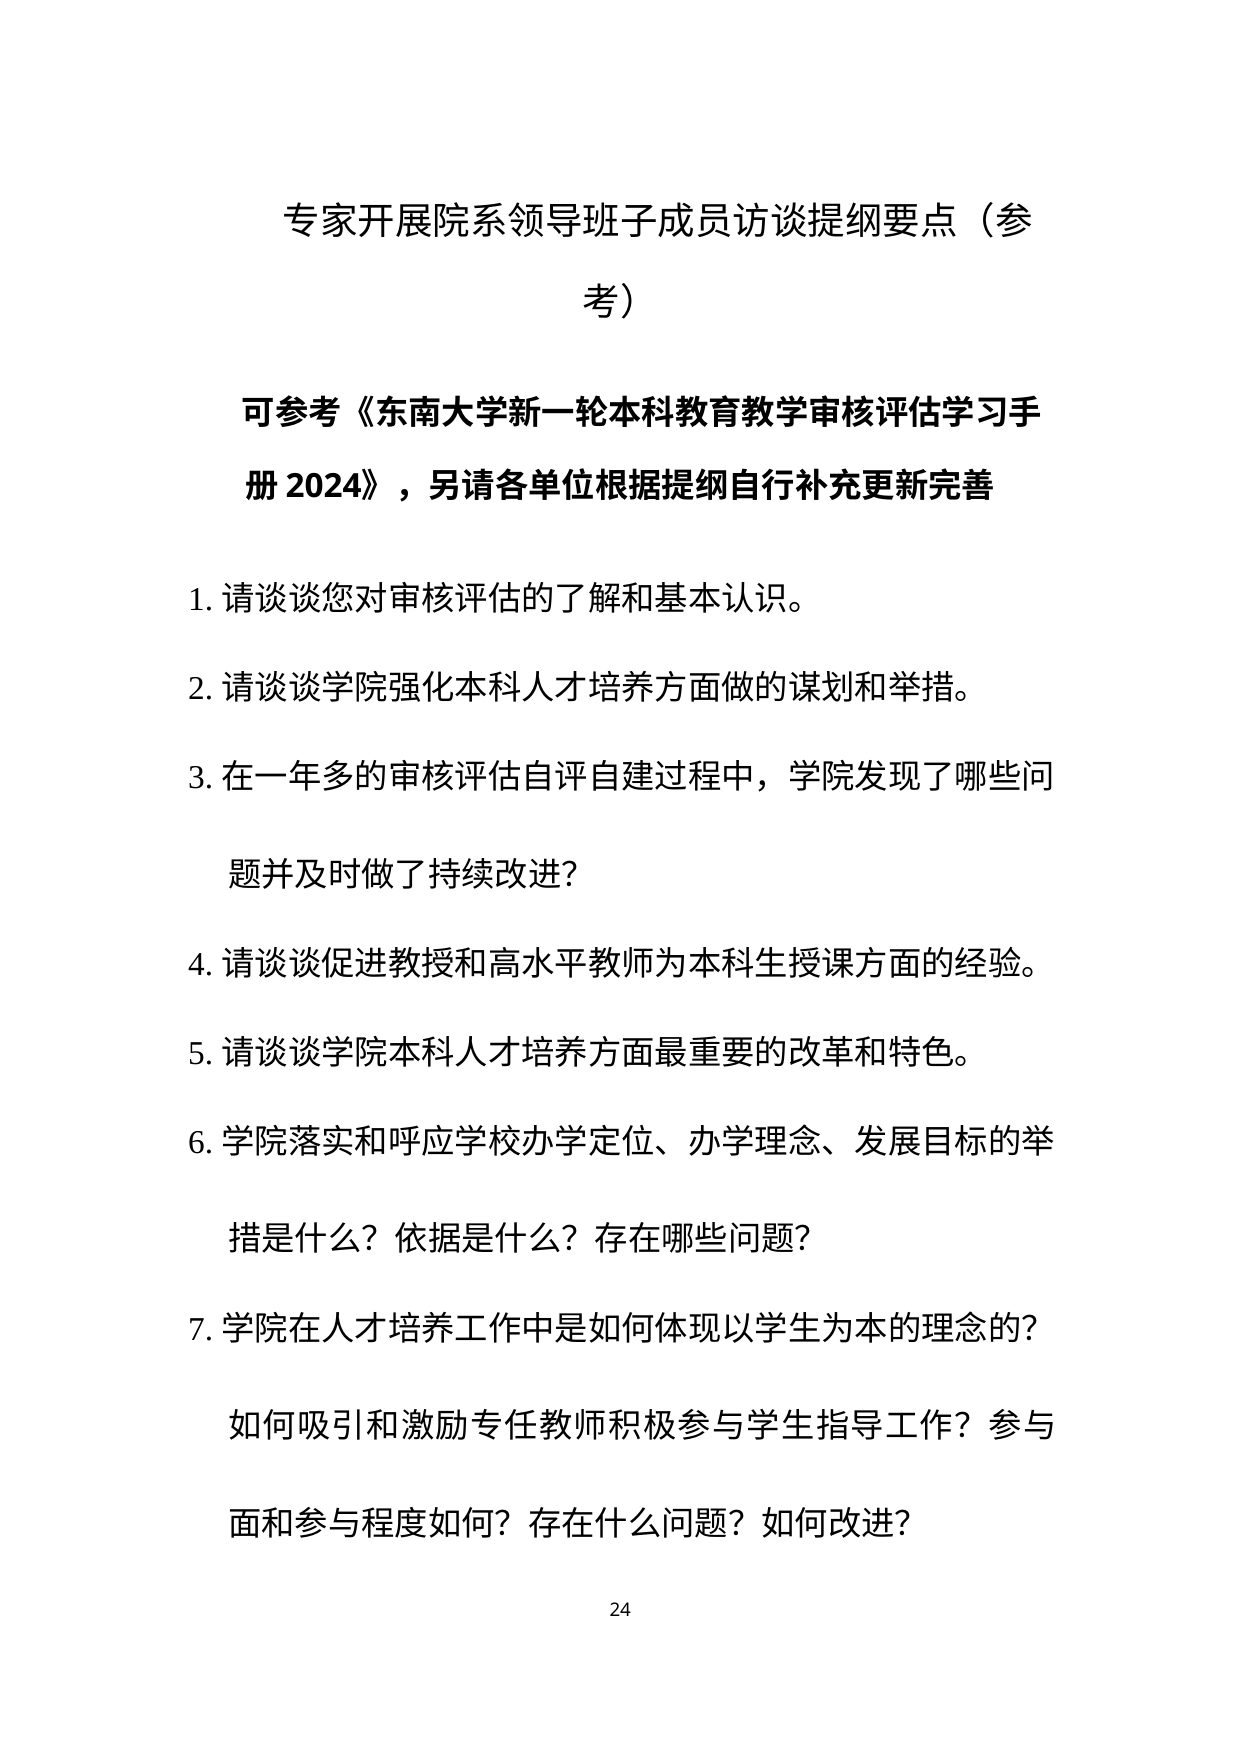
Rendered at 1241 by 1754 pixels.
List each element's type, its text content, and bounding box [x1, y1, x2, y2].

list 在一年多的审核评估自评自建过程中，学院发现了哪些问题并及时做了持续改进？ [188, 742, 1057, 904]
text 可参考《东南大学新一轮本科教育教学审核评估学习手册2024》，另请各单位根据提纲自行补充更新完善 [186, 386, 1054, 507]
text 专家开展院系领导班子成员访谈提纲要点（参考） [183, 191, 1057, 326]
list 请谈谈您对审核评估的了解和基本认识。 [188, 563, 1057, 628]
list 学院在人才培养工作中是如何体现以学生为本的理念的？如何吸引和激励专任教师积极参与学生指导工作？参与面和参与程度如何？存在什么问题？如何改进？ [188, 1293, 1057, 1553]
list 学院落实和呼应学校办学定位、办学理念、发展目标的举措是什么？依据是什么？存在哪些问题？ [188, 1106, 1057, 1269]
list 请谈谈学院强化本科人才培养方面做的谋划和举措。 [188, 653, 1057, 718]
list 请谈谈促进教授和高水平教师为本科生授课方面的经验。 [188, 928, 1057, 993]
list 请谈谈学院本科人才培养方面最重要的改革和特色。 [188, 1017, 1057, 1082]
